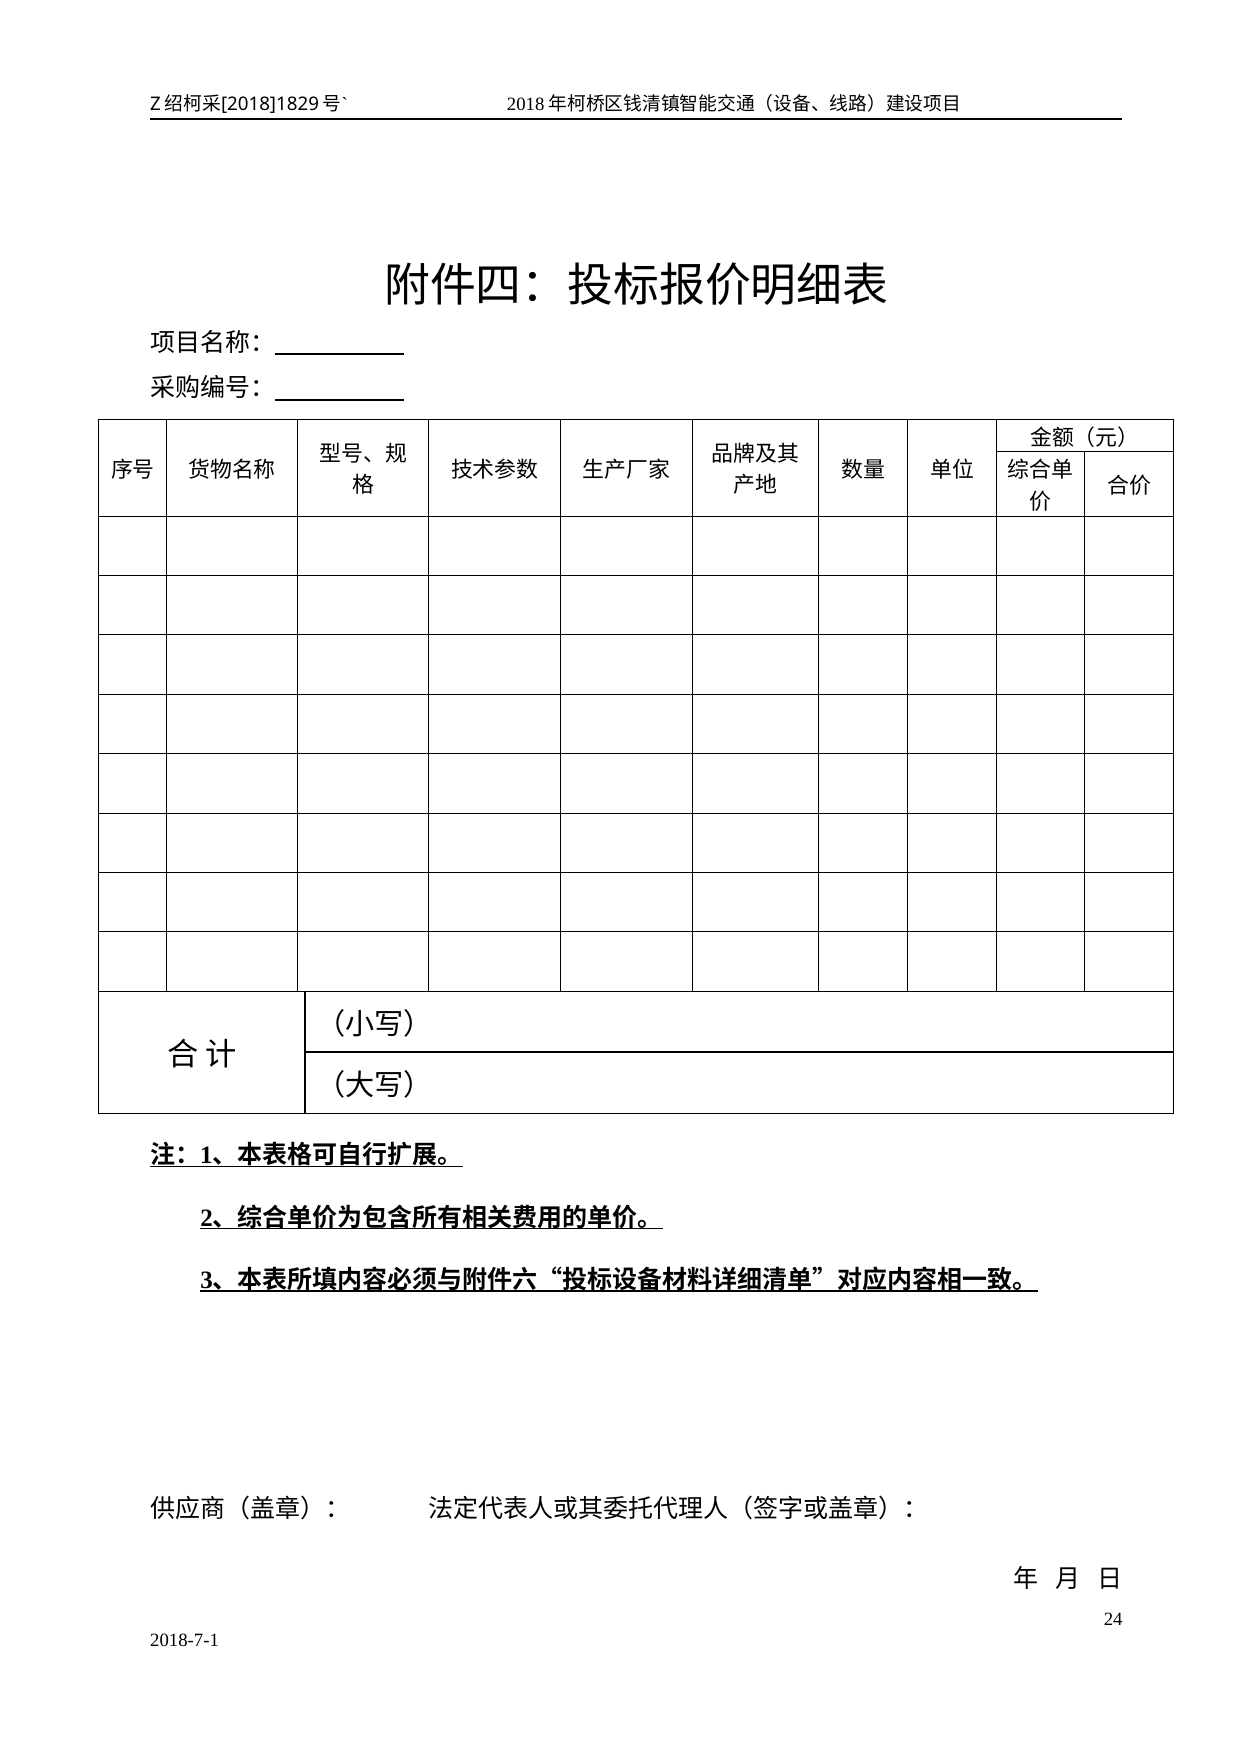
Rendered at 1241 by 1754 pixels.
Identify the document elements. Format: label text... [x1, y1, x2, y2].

table_cell [693, 932, 818, 991]
table_cell [298, 873, 428, 931]
table_cell [561, 754, 692, 812]
table_cell [561, 932, 692, 991]
table_header 数量 [819, 420, 907, 516]
table_cell [561, 873, 692, 931]
table_cell [819, 576, 907, 634]
table_cell [99, 576, 166, 634]
table_cell [1085, 754, 1173, 812]
table_cell [908, 873, 996, 931]
table_cell [819, 695, 907, 753]
table_header 型号、规格 [298, 420, 428, 516]
table_header 单位 [908, 420, 996, 516]
table_cell [1085, 576, 1173, 634]
table_cell （小写） [306, 992, 1173, 1051]
table_cell [908, 754, 996, 812]
table_cell [997, 695, 1084, 753]
table_cell [997, 576, 1084, 634]
table_cell [167, 932, 297, 991]
table_cell [167, 754, 297, 812]
table_cell [997, 873, 1084, 931]
table_cell [99, 754, 166, 812]
table_cell [429, 695, 560, 753]
subtitle 附件四：投标报价明细表 [150, 248, 1122, 314]
table_cell [298, 932, 428, 991]
table_cell [298, 814, 428, 872]
text 项目名称： [150, 314, 1122, 360]
table_cell [693, 814, 818, 872]
text 注：1、本表格可自行扩展。 [150, 1114, 1122, 1176]
table_cell [561, 576, 692, 634]
table_cell [99, 873, 166, 931]
table_cell [561, 517, 692, 575]
table_cell [1085, 814, 1173, 872]
text 3、本表所填内容必须与附件六“投标设备材料详细清单”对应内容相一致。 [150, 1238, 1122, 1301]
table_cell [693, 635, 818, 694]
table_cell [561, 635, 692, 694]
table_cell [997, 635, 1084, 694]
table_header 金额（元） [997, 420, 1173, 451]
table_cell [99, 932, 166, 991]
table_cell [908, 814, 996, 872]
table_cell [819, 517, 907, 575]
table_cell [429, 635, 560, 694]
table_cell [167, 873, 297, 931]
table_cell [693, 576, 818, 634]
table_cell [693, 695, 818, 753]
table_cell [429, 754, 560, 812]
table_cell [167, 695, 297, 753]
table_cell [908, 576, 996, 634]
table_cell [819, 932, 907, 991]
text 采购编号： [150, 360, 1122, 406]
text 2、综合单价为包含所有相关费用的单价。 [150, 1176, 1122, 1238]
table_cell [99, 517, 166, 575]
table_cell 合 计 [99, 992, 304, 1112]
text 供应商（盖章）： 法定代表人或其委托代理人（签字或盖章）： [150, 1488, 1122, 1525]
table_cell [819, 814, 907, 872]
table_cell [997, 517, 1084, 575]
table_cell [167, 814, 297, 872]
table_cell [908, 932, 996, 991]
table_cell [1085, 695, 1173, 753]
table_cell [693, 517, 818, 575]
table_cell [298, 635, 428, 694]
table_cell [997, 754, 1084, 812]
table_cell [167, 576, 297, 634]
table_header 序号 [99, 420, 166, 516]
table_cell [429, 576, 560, 634]
table_cell [561, 695, 692, 753]
table_cell [99, 695, 166, 753]
table_cell [429, 873, 560, 931]
table_cell [298, 754, 428, 812]
table_cell [298, 517, 428, 575]
table_cell [167, 635, 297, 694]
table_cell [298, 576, 428, 634]
table_cell [429, 814, 560, 872]
table_cell [429, 517, 560, 575]
table_cell [1085, 873, 1173, 931]
table_header 生产厂家 [561, 420, 692, 516]
table_cell [908, 695, 996, 753]
table_cell [1085, 517, 1173, 575]
table_cell [99, 635, 166, 694]
text 年 月 日 [150, 1559, 1122, 1595]
table_cell [99, 814, 166, 872]
table_cell 综合单价 [997, 452, 1084, 516]
table_cell [819, 635, 907, 694]
table_header 技术参数 [429, 420, 560, 516]
table_cell [561, 814, 692, 872]
table_cell [908, 517, 996, 575]
table_cell [997, 814, 1084, 872]
table_cell [298, 695, 428, 753]
table_cell [1085, 932, 1173, 991]
table_cell [908, 635, 996, 694]
table_cell [693, 873, 818, 931]
table_cell [819, 754, 907, 812]
table_cell [997, 932, 1084, 991]
table_cell 合价 [1085, 452, 1173, 516]
table_header 货物名称 [167, 420, 297, 516]
table_cell [167, 517, 297, 575]
table_cell [429, 932, 560, 991]
table_header 品牌及其产地 [693, 420, 818, 516]
table_cell [1085, 635, 1173, 694]
table_cell [819, 873, 907, 931]
table_cell （大写） [306, 1053, 1173, 1112]
table_cell [693, 754, 818, 812]
